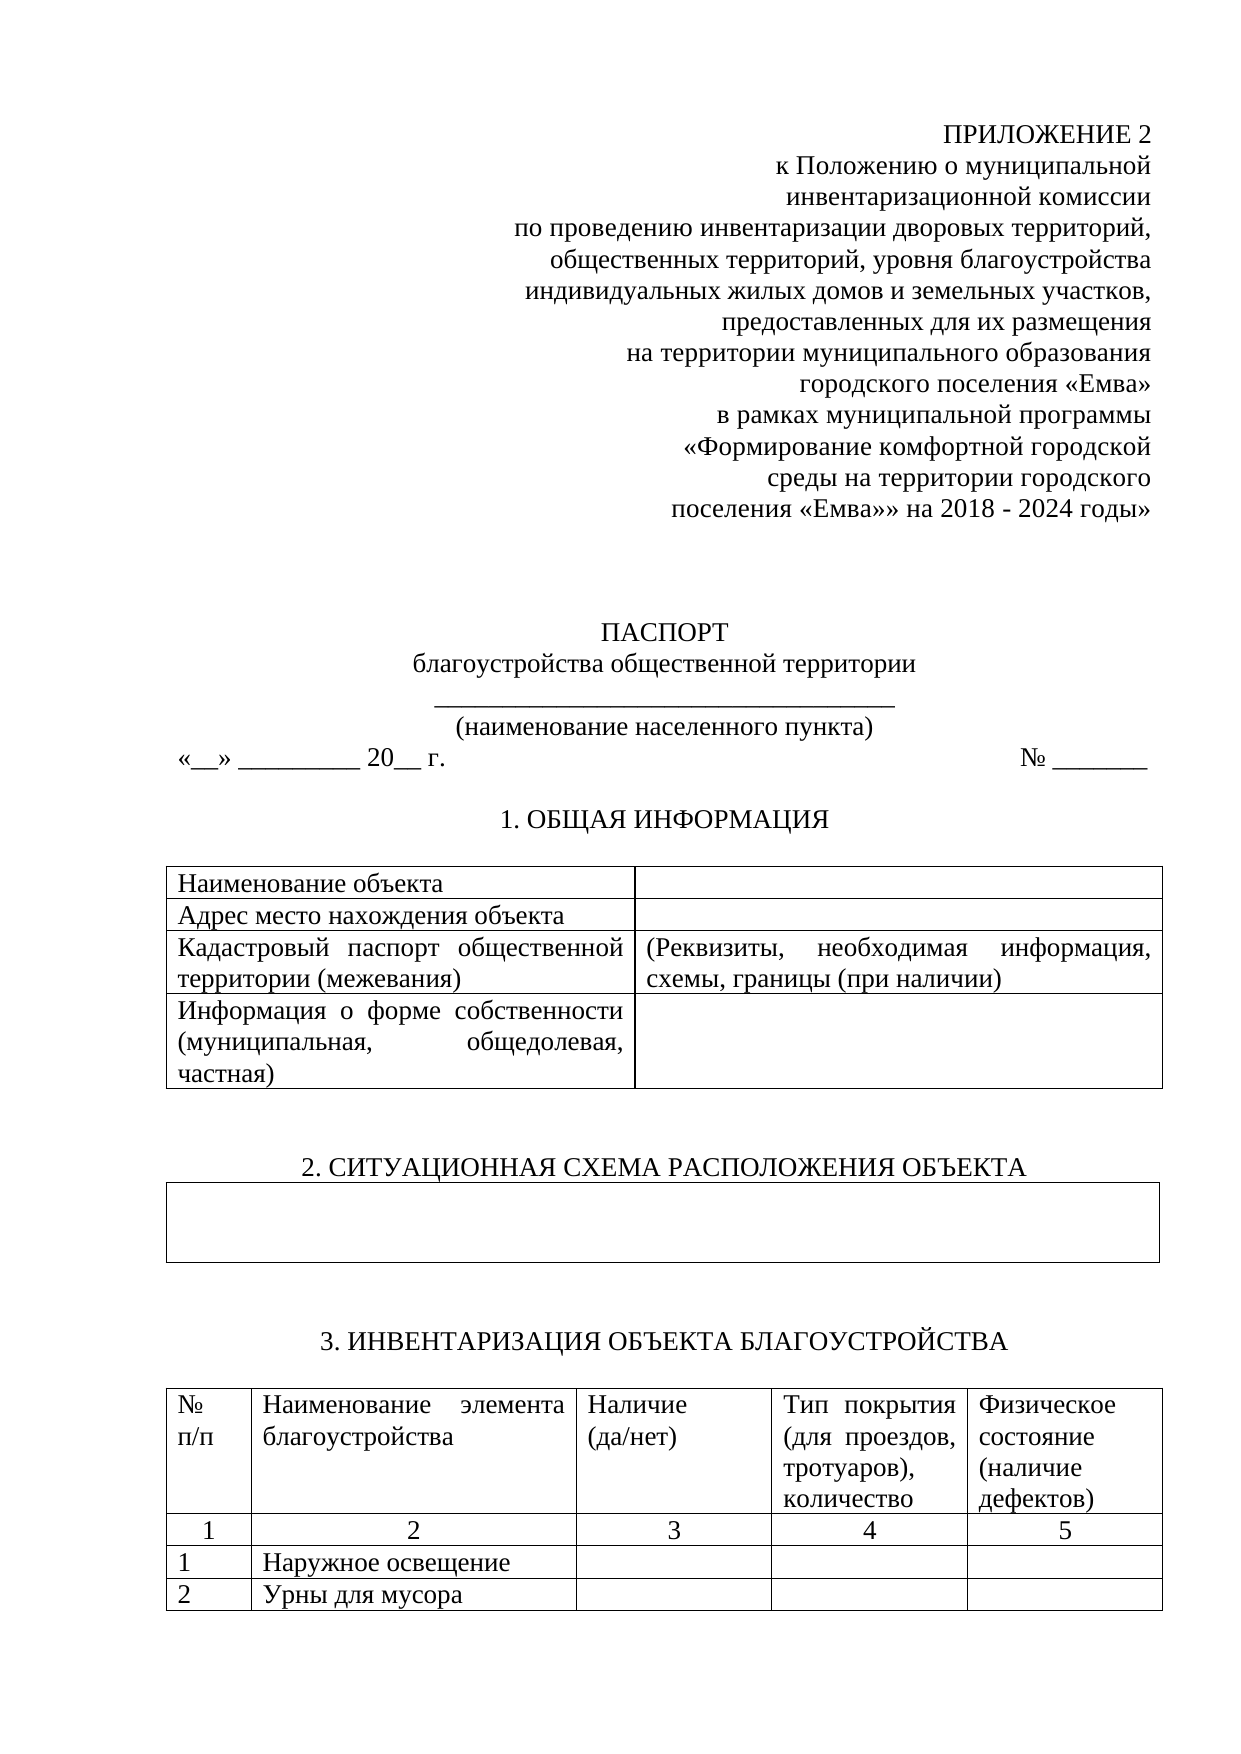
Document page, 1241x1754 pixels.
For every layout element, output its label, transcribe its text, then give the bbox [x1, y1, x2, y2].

table_cell 2 [167, 1579, 251, 1610]
table_cell Кадастровый паспорт общественной территории (межевания) [167, 931, 634, 993]
table_cell Наружное освещение [252, 1546, 576, 1577]
text ПРИЛОЖЕНИЕ 2 [177, 118, 1152, 149]
table_cell 1 [167, 1514, 251, 1545]
table_cell [968, 1579, 1162, 1610]
text городского поселения «Емва» [177, 367, 1152, 398]
table_cell Адрес место нахождения объекта [167, 899, 634, 930]
table_cell Информация о форме собственности (муниципальная, общедолевая, частная) [167, 994, 634, 1088]
table_header [167, 1183, 1159, 1262]
table_cell 4 [772, 1514, 967, 1545]
text «__» _________ 20__ г. № _______ [177, 741, 1152, 772]
table_cell [772, 1546, 967, 1577]
table_header Наименование элемента благоустройства [252, 1389, 576, 1513]
text предоставленных для их размещения [177, 305, 1152, 336]
text 3. ИНВЕНТАРИЗАЦИЯ ОБЪЕКТА БЛАГОУСТРОЙСТВА [177, 1325, 1152, 1356]
text к Положению о муниципальной [177, 149, 1152, 180]
text инвентаризационной комиссии [177, 180, 1152, 212]
text 2. СИТУАЦИОННАЯ СХЕМА РАСПОЛОЖЕНИЯ ОБЪЕКТА [177, 1151, 1152, 1182]
table_cell (Реквизиты, необходимая информация, схемы, границы (при наличии) [636, 931, 1162, 993]
table_header Наличие (да/нет) [577, 1389, 771, 1513]
text «Формирование комфортной городской [177, 429, 1152, 461]
text ПАСПОРТ [177, 616, 1152, 648]
text поселения «Емва»» на 2018 - 2024 годы» [177, 492, 1152, 523]
table_cell 2 [252, 1514, 576, 1545]
text в рамках муниципальной программы [177, 398, 1152, 429]
table_cell [968, 1546, 1162, 1577]
text благоустройства общественной территории [177, 648, 1152, 679]
table_header Физическое состояние (наличие дефектов) [968, 1389, 1162, 1513]
table_cell 1 [167, 1546, 251, 1577]
table_cell Урны для мусора [252, 1579, 576, 1610]
table_cell [577, 1579, 771, 1610]
table_header № п/п [167, 1389, 251, 1513]
text на территории муниципального образования [177, 336, 1152, 367]
table_header [636, 867, 1162, 898]
table_header Наименование объекта [167, 867, 634, 898]
table_cell [636, 994, 1162, 1088]
text 1. ОБЩАЯ ИНФОРМАЦИЯ [177, 803, 1152, 834]
text общественных территорий, уровня благоустройства [177, 243, 1152, 274]
text __________________________________ [177, 679, 1152, 710]
table_header Тип покрытия (для проездов, тротуаров), количество [772, 1389, 967, 1513]
text среды на территории городского [177, 461, 1152, 492]
table_cell [577, 1546, 771, 1577]
table_cell 5 [968, 1514, 1162, 1545]
table_cell 3 [577, 1514, 771, 1545]
table_cell [772, 1579, 967, 1610]
text индивидуальных жилых домов и земельных участков, [177, 274, 1152, 305]
text (наименование населенного пункта) [177, 710, 1152, 741]
table_cell [636, 899, 1162, 930]
text по проведению инвентаризации дворовых территорий, [177, 212, 1152, 243]
